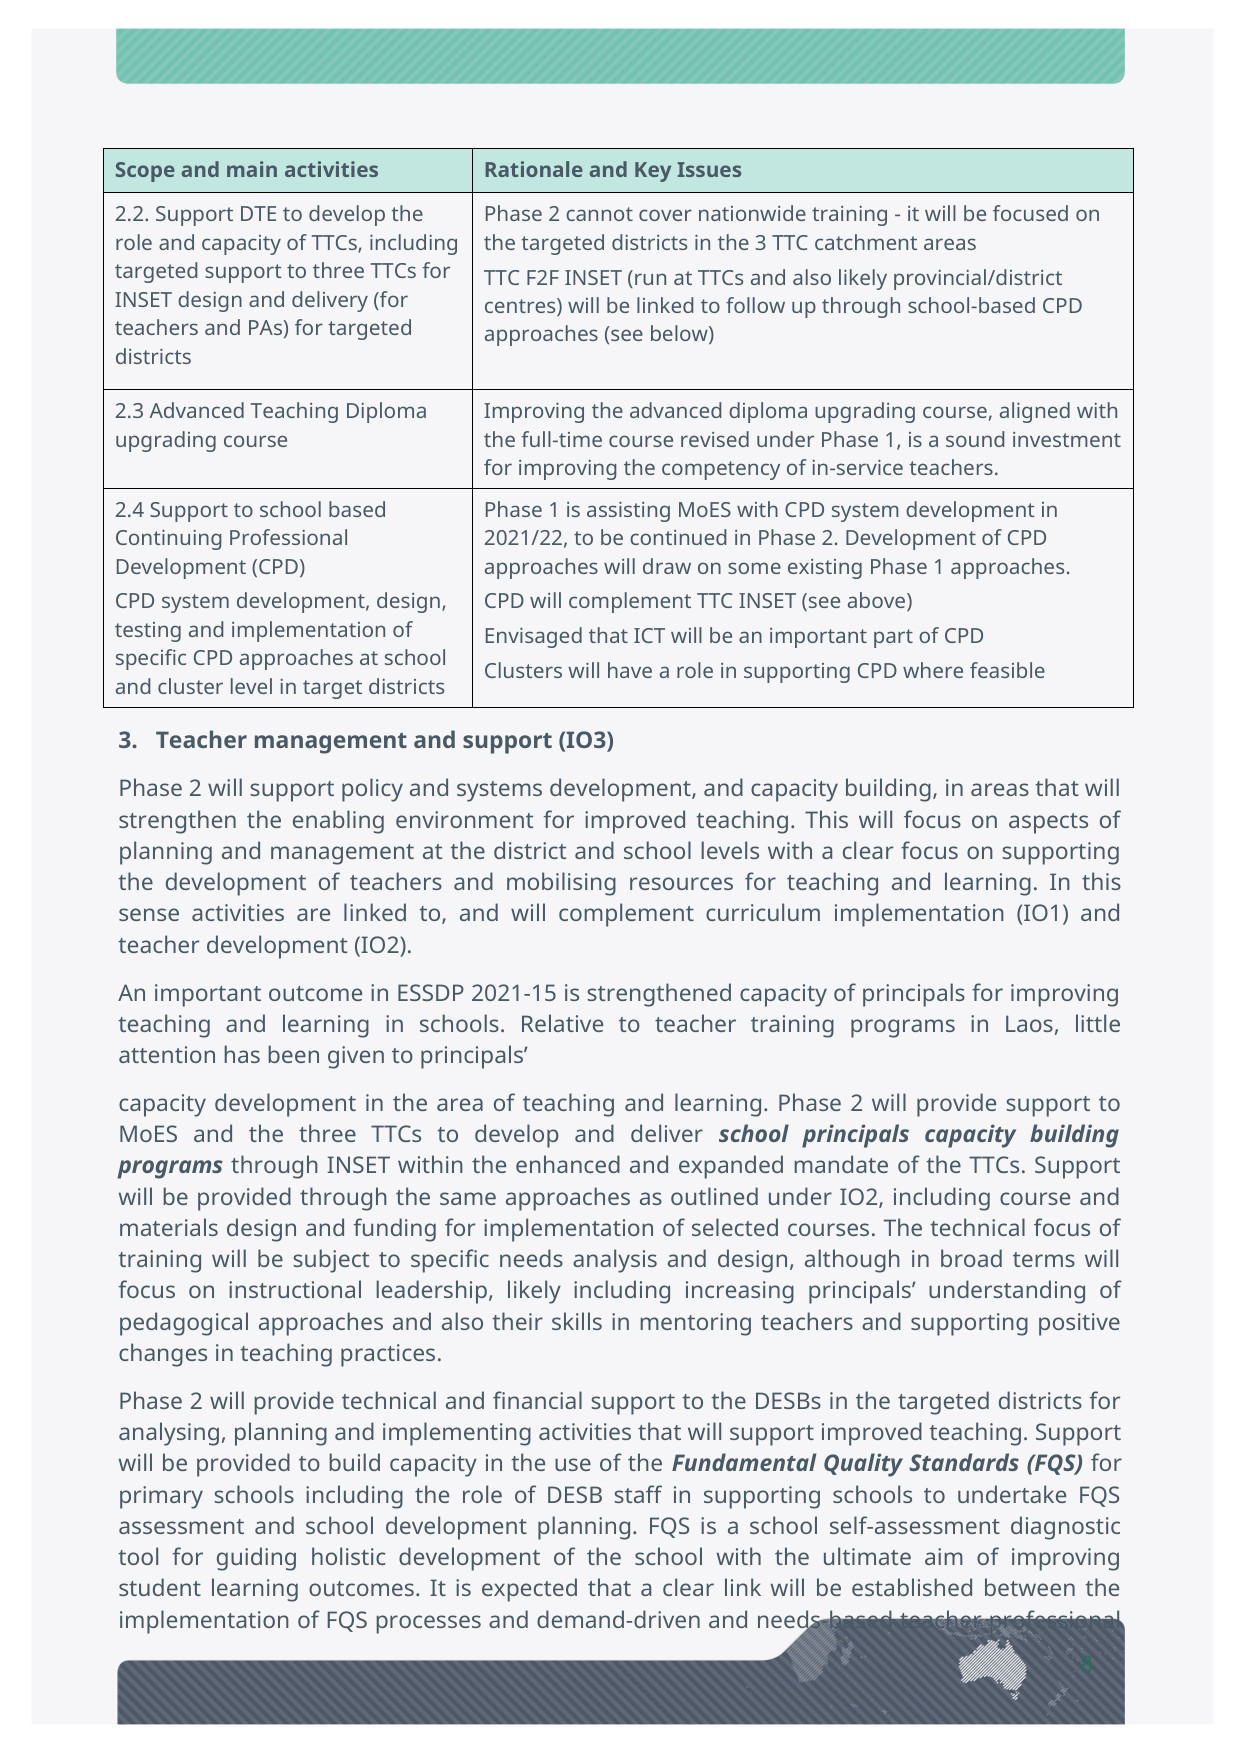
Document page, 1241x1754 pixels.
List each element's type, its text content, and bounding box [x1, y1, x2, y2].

picture [2, 0, 1241, 1754]
table_cell Phase 1 is assisting MoES with CPD system development in 2021/22, to be continued in Phase 2. Development of CPD approaches will draw on some existing Phase 1 approaches. CPD will complement TTC INSET (see above) Envisaged that ICT will be an important part of CPD Clusters will have a role in supporting CPD where feasible [473, 489, 1133, 707]
table_header Scope and main activities [104, 149, 472, 192]
table_cell 2.3 Advanced Teaching Diploma upgrading course [104, 390, 472, 488]
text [118, 1385, 1122, 1635]
table_header Rationale and Key Issues [473, 149, 1133, 192]
list Teacher management and support (IO3) [118, 724, 1122, 756]
table_cell Phase 2 cannot cover nationwide training - it will be focused on the targeted districts in the 3 TTC catchment areas TTC F2F INSET (run at TTCs and also likely provincial/district centres) will be linked to follow up through school-based CPD approaches (see below) [473, 193, 1133, 389]
table_cell 2.4 Support to school based Continuing Professional Development (CPD) CPD system development, design, testing and implementation of specific CPD approaches at school and cluster level in target districts [104, 489, 472, 707]
table_cell 2.2. Support DTE to develop the role and capacity of TTCs, including targeted support to three TTCs for INSET design and delivery (for teachers and PAs) for targeted districts [104, 193, 472, 389]
text Phase 2 will support policy and systems development, and capacity building, in areas that will strengthen the enabling environment for improved teaching. This will focus on aspects of planning and management at the district and school levels with a clear focus on supporting the development of teachers and mobilising resources for teaching and learning. In this sense activities are linked to, and will complement curriculum implementation (IO1) and teacher development (IO2). [118, 772, 1122, 960]
table_cell Improving the advanced diploma upgrading course, aligned with the full-time course revised under Phase 1, is a sound investment for improving the competency of in-service teachers. [473, 390, 1133, 488]
text capacity development in the area of teaching and learning. Phase 2 will provide support to MoES and the three TTCs to develop and deliver school principals capacity building programs through INSET within the enhanced and expanded mandate of the TTCs. Support will be provided through the same approaches as outlined under IO2, including course and materials design and funding for implementation of selected courses. The technical focus of training will be subject to specific needs analysis and design, although in broad terms will focus on instructional leadership, likely including increasing principals’ understanding of pedagogical approaches and also their skills in mentoring teachers and supporting positive changes in teaching practices. [118, 1087, 1122, 1368]
text An important outcome in ESSDP 2021-15 is strengthened capacity of principals for improving teaching and learning in schools. Relative to teacher training programs in Laos, little attention has been given to principals’ [118, 976, 1122, 1070]
